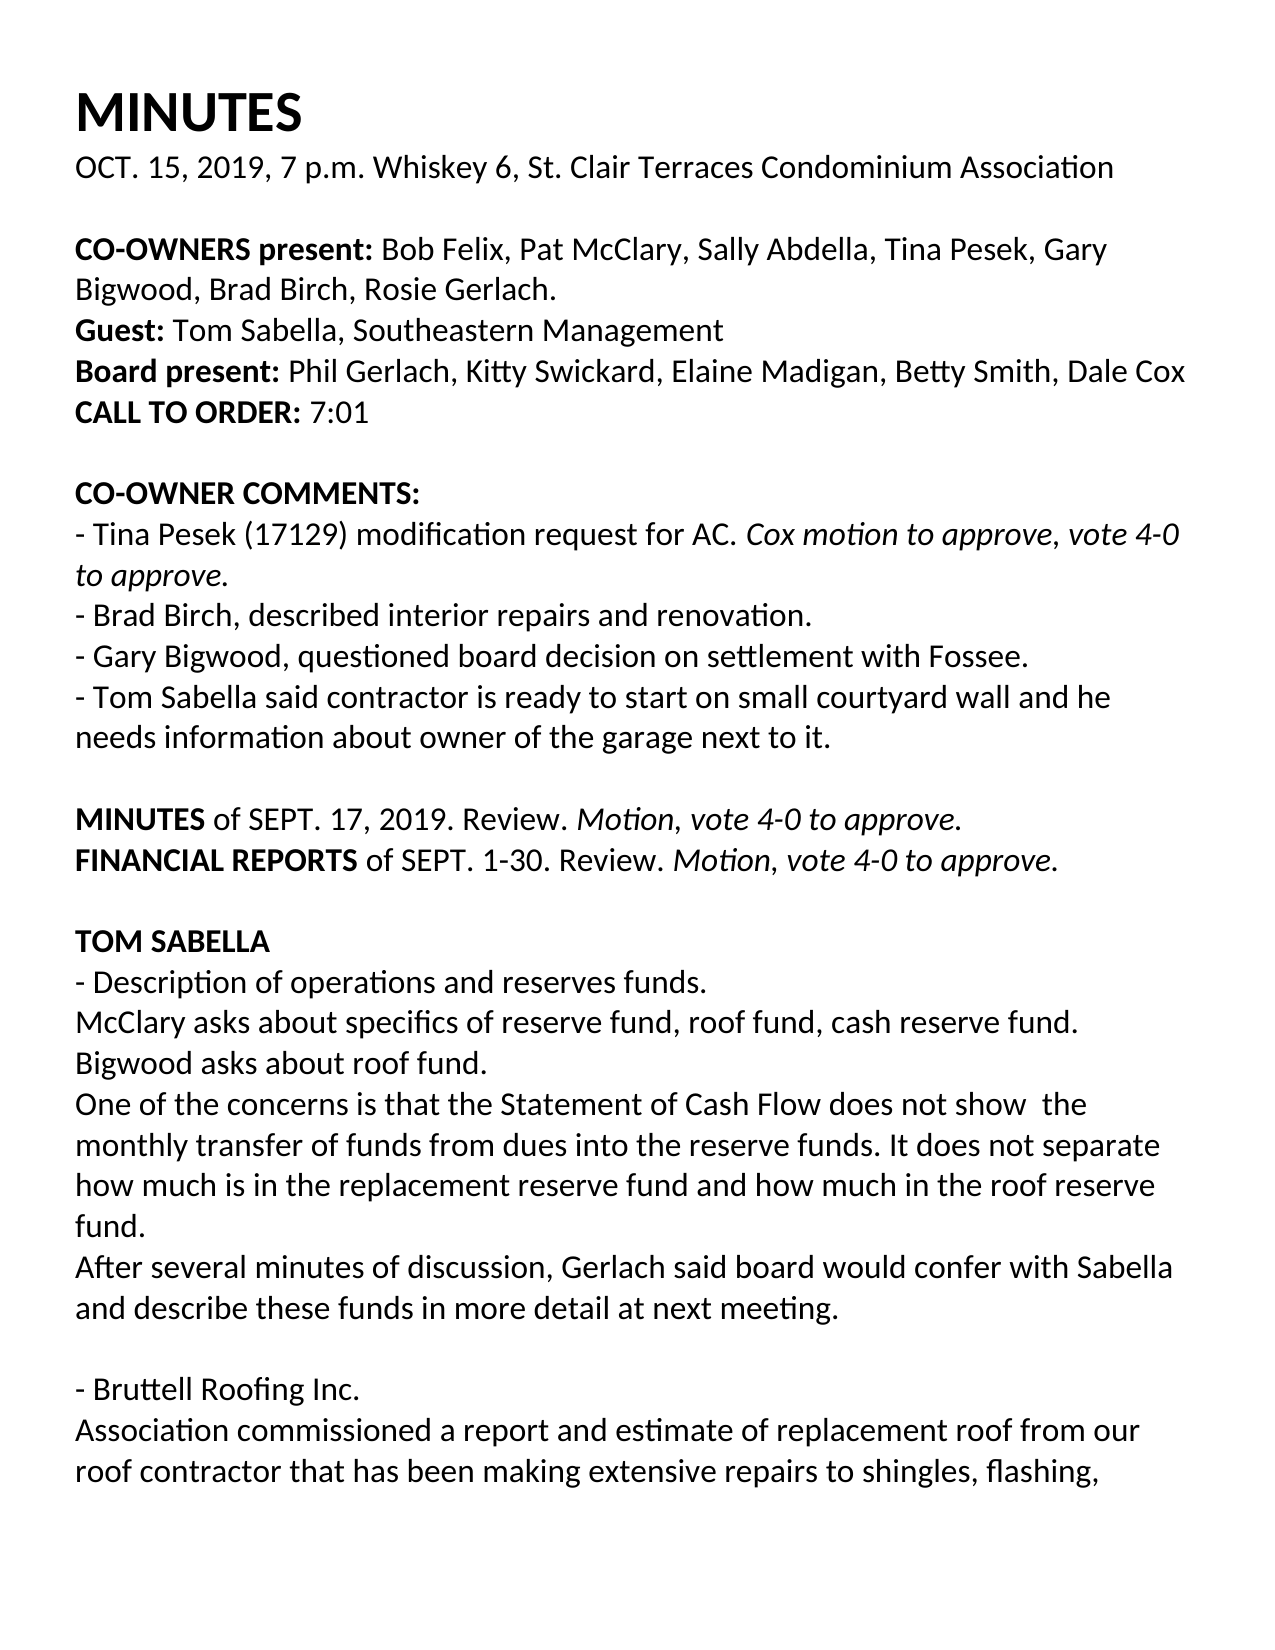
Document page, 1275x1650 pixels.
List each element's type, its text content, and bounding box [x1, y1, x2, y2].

text McClary asks about specifics of reserve fund, roof fund, cash reserve fund. [75, 1002, 1200, 1042]
text One of the concerns is that the Statement of Cash Flow does not show the monthly transfer of funds from dues into the reserve funds. It does not separate how much is in the replacement reserve fund and how much in the roof reserve fund. [75, 1083, 1200, 1246]
text After several minutes of discussion, Gerlach said board would confer with Sabella and describe these funds in more detail at next meeting. [75, 1246, 1200, 1327]
text - Brad Birch, described interior repairs and renovation. [75, 594, 1200, 635]
text MINUTES of SEPT. 17, 2019. Review. Motion, vote 4-0 to approve. [75, 798, 1200, 839]
text Guest: Tom Sabella, Southeastern Management [75, 309, 1200, 350]
text - Gary Bigwood, questioned board decision on settlement with Fossee. [75, 635, 1200, 676]
text MINUTES [75, 75, 1200, 146]
text - Bruttell Roofing Inc. [75, 1368, 1200, 1409]
text CO-OWNERS present: Bob Felix, Pat McClary, Sally Abdella, Tina Pesek, Gary Bigwood, Brad Birch, Rosie Gerlach. [75, 228, 1200, 309]
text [75, 1409, 1200, 1490]
text CO-OWNER COMMENTS: [75, 472, 1200, 513]
text OCT. 15, 2019, 7 p.m. Whiskey 6, St. Clair Terraces Condominium Association [75, 146, 1200, 187]
text - Tina Pesek (17129) modification request for AC. Cox motion to approve, vote 4-0 to approve. [75, 513, 1200, 594]
text - Tom Sabella said contractor is ready to start on small courtyard wall and he needs information about owner of the garage next to it. [75, 676, 1200, 757]
text Board present: Phil Gerlach, Kitty Swickard, Elaine Madigan, Betty Smith, Dale Cox [75, 350, 1200, 391]
text CALL TO ORDER: 7:01 [75, 391, 1200, 431]
text Bigwood asks about roof fund. [75, 1042, 1200, 1083]
text - Description of operations and reserves funds. [75, 961, 1200, 1002]
text TOM SABELLA [75, 920, 1200, 961]
text FINANCIAL REPORTS of SEPT. 1-30. Review. Motion, vote 4-0 to approve. [75, 839, 1200, 879]
